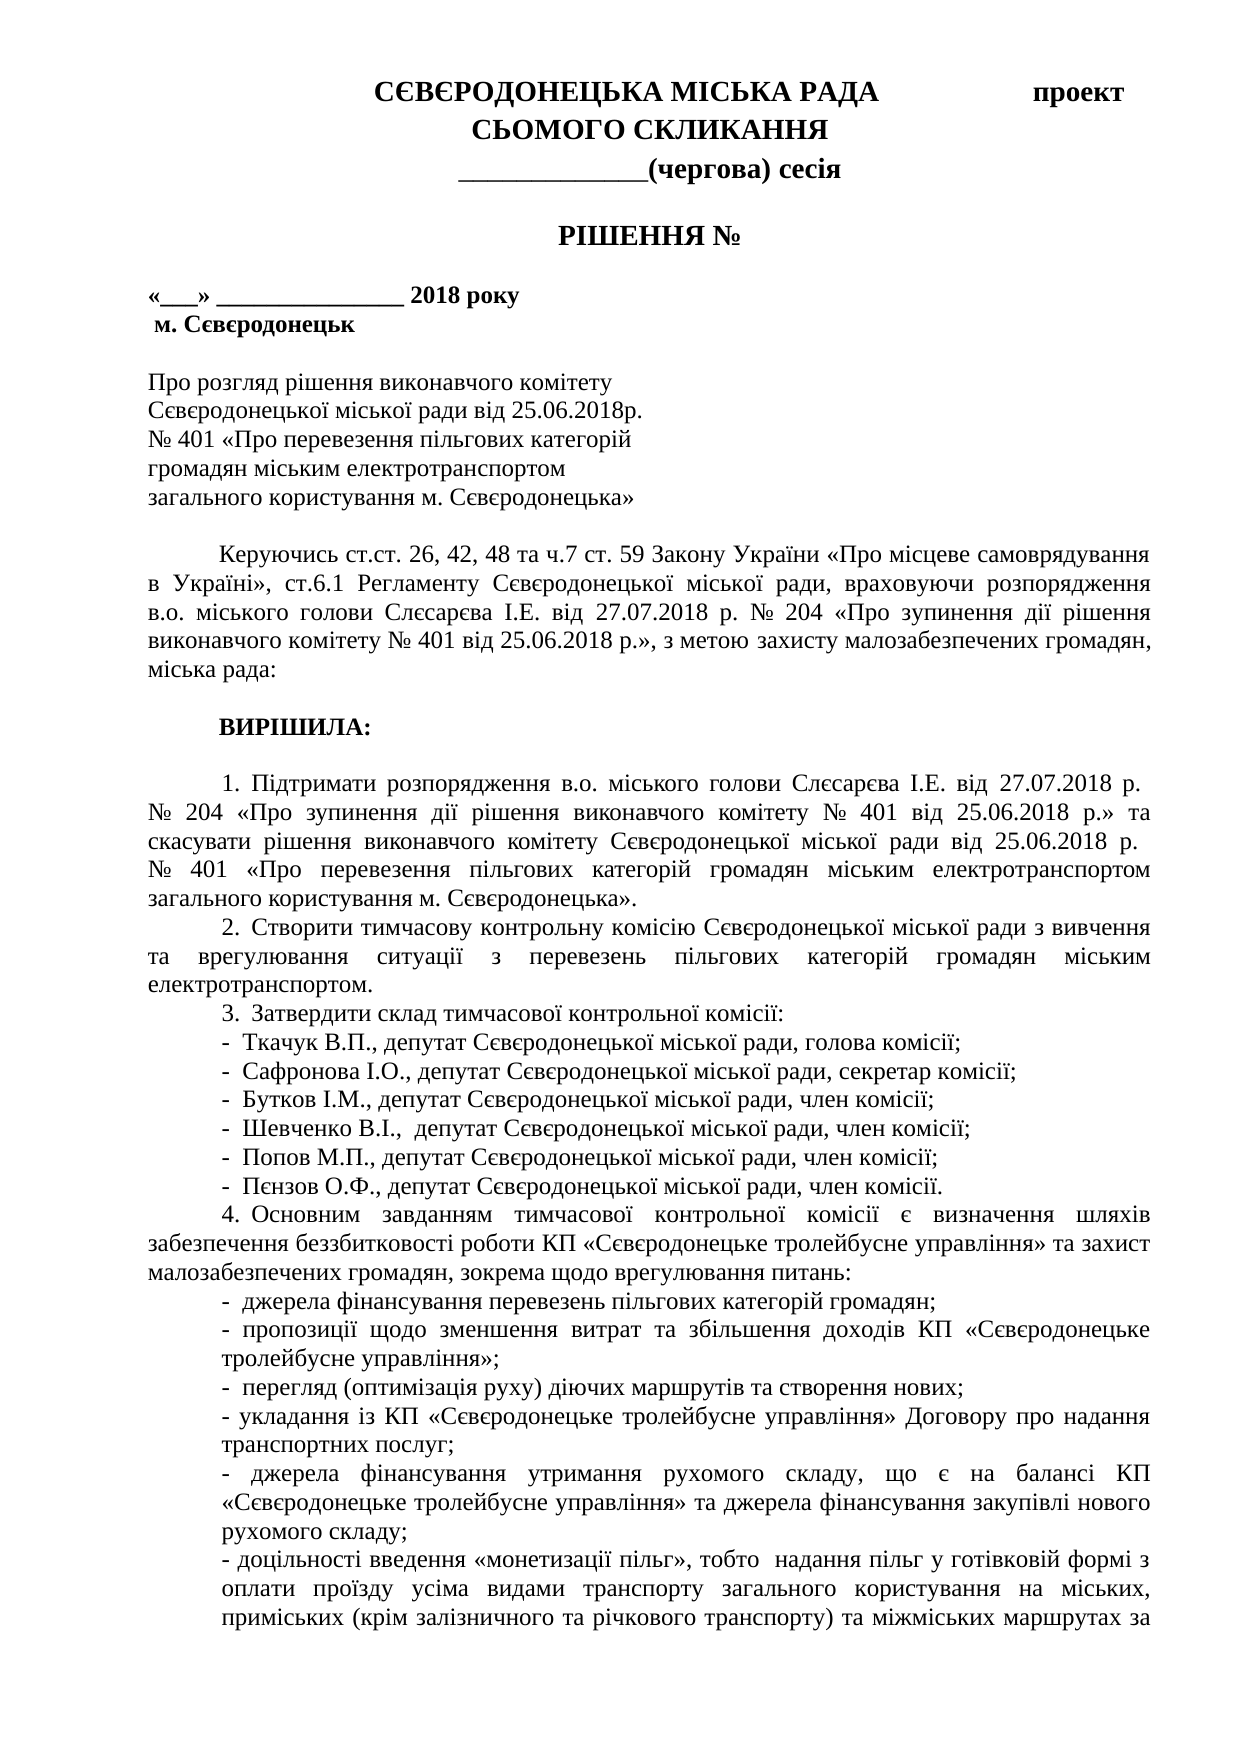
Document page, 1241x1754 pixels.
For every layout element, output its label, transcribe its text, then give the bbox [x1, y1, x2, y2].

text ВИРІШИЛА: [148, 712, 1152, 740]
text «___» _______________ 2018 року [148, 280, 1152, 309]
text громадян міським електротранспортом [148, 453, 1152, 482]
text - перегляд (оптимізація руху) діючих маршрутів та створення нових; [221, 1372, 1152, 1401]
text _____________(чергова) сесія [148, 151, 1152, 184]
text СЄВЄРОДОНЕЦЬКА МІСЬКА РАДА проект [148, 74, 1152, 107]
text - Пєнзов О.Ф., депутат Сєвєродонецької міської ради, член комісії. [221, 1171, 1152, 1199]
text - Ткачук В.П., депутат Сєвєродонецької міської ради, голова комісії; [221, 1027, 1152, 1056]
list Створити тимчасову контрольну комісію Сєвєродонецької міської ради з вивчення та врегулювання ситуації з перевезень пільгових категорій громадян міським електротранспортом. [148, 912, 1152, 998]
list Підтримати розпорядження в.о. міського голови Слєсарєва І.Е. від 27.07.2018 р. № 204 «Про зупинення дії рішення виконавчого комітету № 401 від 25.06.2018 р.» та скасувати рішення виконавчого комітету Сєвєродонецької міської ради від 25.06.2018 р. № 401 «Про перевезення пільгових категорій громадян міським електротранспортом загального користування м. Сєвєродонецька». [148, 768, 1152, 912]
list Основним завданням тимчасової контрольної комісії є визначення шляхів забезпечення беззбитковості роботи КП «Сєвєродонецьке тролейбусне управління» та захист малозабезпечених громадян, зокрема щодо врегулювання питань: [148, 1199, 1152, 1286]
list Затвердити склад тимчасової контрольної комісії: [148, 998, 1152, 1027]
text м. Сєвєродонецьк [148, 309, 1152, 338]
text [221, 1544, 1152, 1631]
text Про розгляд рішення виконавчого комітету [148, 367, 1152, 395]
text - Сафронова І.О., депутат Сєвєродонецької міської ради, секретар комісії; [221, 1056, 1152, 1084]
text - Бутков І.М., депутат Сєвєродонецької міської ради, член комісії; [221, 1084, 1152, 1113]
text Сєвєродонецької міської ради від 25.06.2018р. [148, 395, 1152, 424]
text Керуючись ст.ст. 26, 42, 48 та ч.7 ст. 59 Закону України «Про місцеве самоврядування в Україні», ст.6.1 Регламенту Сєвєродонецької міської ради, враховуючи розпорядження в.о. міського голови Слєсарєва І.Е. від 27.07.2018 р. № 204 «Про зупинення дії рішення виконавчого комітету № 401 від 25.06.2018 р.», з метою захисту малозабезпечених громадян, міська рада: [148, 539, 1152, 683]
text № 401 «Про перевезення пільгових категорій [148, 424, 1152, 453]
text загального користування м. Сєвєродонецька» [148, 482, 1152, 510]
text - Шевченко В.І., депутат Сєвєродонецької міської ради, член комісії; [221, 1113, 1152, 1142]
text - джерела фінансування утримання рухомого складу, що є на балансі КП «Сєвєродонецьке тролейбусне управління» та джерела фінансування закупівлі нового рухомого складу; [221, 1458, 1152, 1544]
text - Попов М.П., депутат Сєвєродонецької міської ради, член комісії; [221, 1142, 1152, 1171]
text - пропозиції щодо зменшення витрат та збільшення доходів КП «Сєвєродонецьке тролейбусне управління»; [221, 1314, 1152, 1372]
text - джерела фінансування перевезень пільгових категорій громадян; [221, 1286, 1152, 1314]
text СЬОМОГО СКЛИКАННЯ [148, 112, 1152, 146]
text РІШЕННЯ № [148, 218, 1152, 252]
text - укладання із КП «Сєвєродонецьке тролейбусне управління» Договору про надання транспортних послуг; [221, 1401, 1152, 1458]
